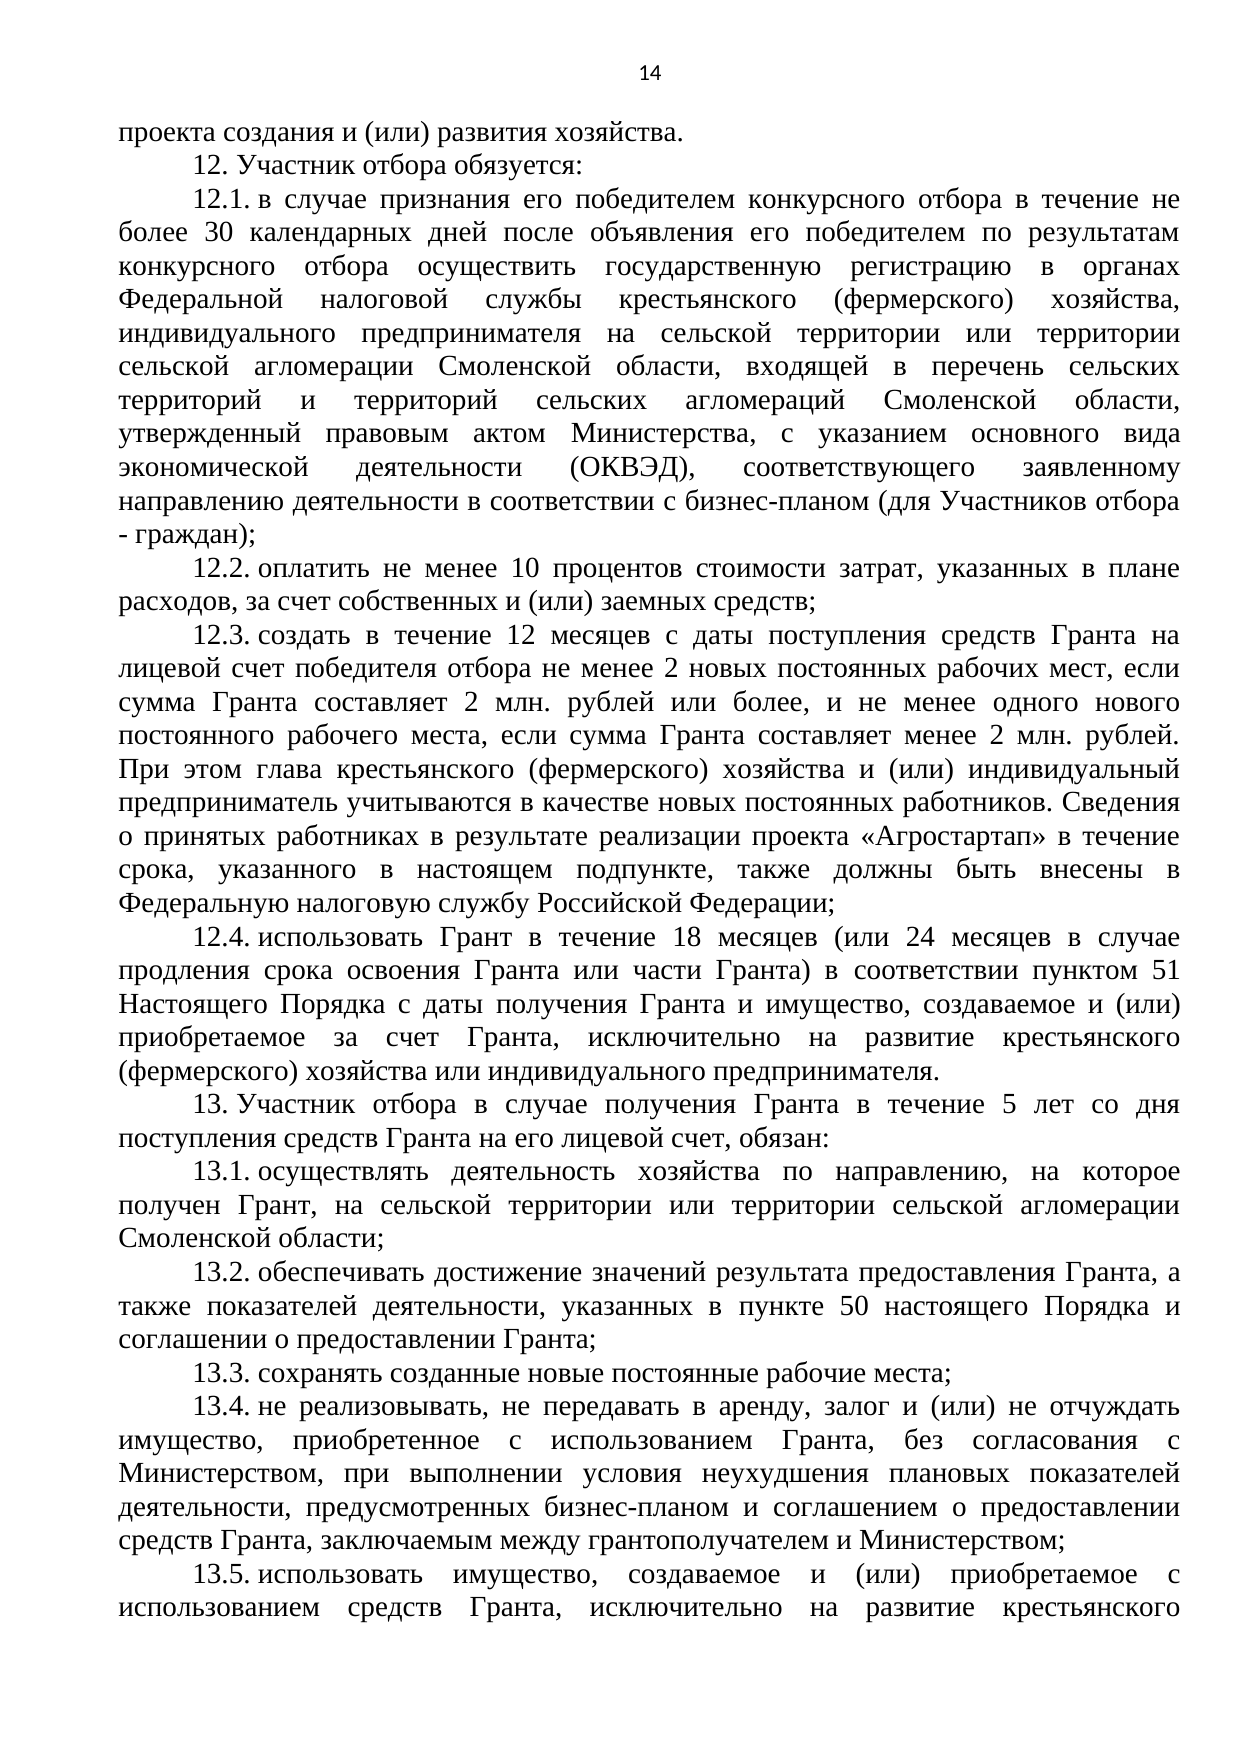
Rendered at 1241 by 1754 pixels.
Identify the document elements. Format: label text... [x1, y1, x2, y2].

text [118, 114, 1181, 147]
text 12.2. оплатить не менее 10 процентов стоимости затрат, указанных в плане расходов, за счет собственных и (или) заемных средств; [118, 550, 1181, 617]
text 12.3. создать в течение 12 месяцев с даты поступления средств Гранта на лицевой счет победителя отбора не менее 2 новых постоянных рабочих мест, если сумма Гранта составляет 2 млн. рублей или более, и не менее одного нового постоянного рабочего места, если сумма Гранта составляет менее 2 млн. рублей. При этом глава крестьянского (фермерского) хозяйства и (или) индивидуальный предприниматель учитываются в качестве новых постоянных работников. Сведения о принятых работниках в результате реализации проекта «Агростартап» в течение срока, указанного в настоящем подпункте, также должны быть внесены в Федеральную налоговую службу Российской Федерации; [118, 617, 1181, 919]
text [118, 1556, 1181, 1623]
text 13.1. осуществлять деятельность хозяйства по направлению, на которое получен Грант, на сельской территории или территории сельской агломерации Смоленской области; [118, 1153, 1181, 1254]
text 13.4. не реализовывать, не передавать в аренду, залог и (или) не отчуждать имущество, приобретенное с использованием Гранта, без согласования с Министерством, при выполнении условия неухудшения плановых показателей деятельности, предусмотренных бизнес-планом и соглашением о предоставлении средств Гранта, заключаемым между грантополучателем и Министерством; [118, 1388, 1181, 1556]
text 13.3. сохранять созданные новые постоянные рабочие места; [118, 1355, 1181, 1388]
text 12. Участник отбора обязуется: [118, 147, 1181, 181]
text 13.2. обеспечивать достижение значений результата предоставления Гранта, а также показателей деятельности, указанных в пункте 50 настоящего Порядка и соглашении о предоставлении Гранта; [118, 1254, 1181, 1355]
text 12.4. использовать Грант в течение 18 месяцев (или 24 месяцев в случае продления срока освоения Гранта или части Гранта) в соответствии пунктом 51 Настоящего Порядка с даты получения Гранта и имущество, создаваемое и (или) приобретаемое за счет Гранта, исключительно на развитие крестьянского (фермерского) хозяйства или индивидуального предпринимателя. [118, 919, 1181, 1086]
text 12.1. в случае признания его победителем конкурсного отбора в течение не более 30 календарных дней после объявления его победителем по результатам конкурсного отбора осуществить государственную регистрацию в органах Федеральной налоговой службы крестьянского (фермерского) хозяйства, индивидуального предпринимателя на сельской территории или территории сельской агломерации Смоленской области, входящей в перечень сельских территорий и территорий сельских агломераций Смоленской области, утвержденный правовым актом Министерства, с указанием основного вида экономической деятельности (ОКВЭД), соответствующего заявленному направлению деятельности в соответствии с бизнес-планом (для Участников отбора - граждан); [118, 181, 1181, 550]
text 13. Участник отбора в случае получения Гранта в течение 5 лет со дня поступления средств Гранта на его лицевой счет, обязан: [118, 1086, 1181, 1153]
